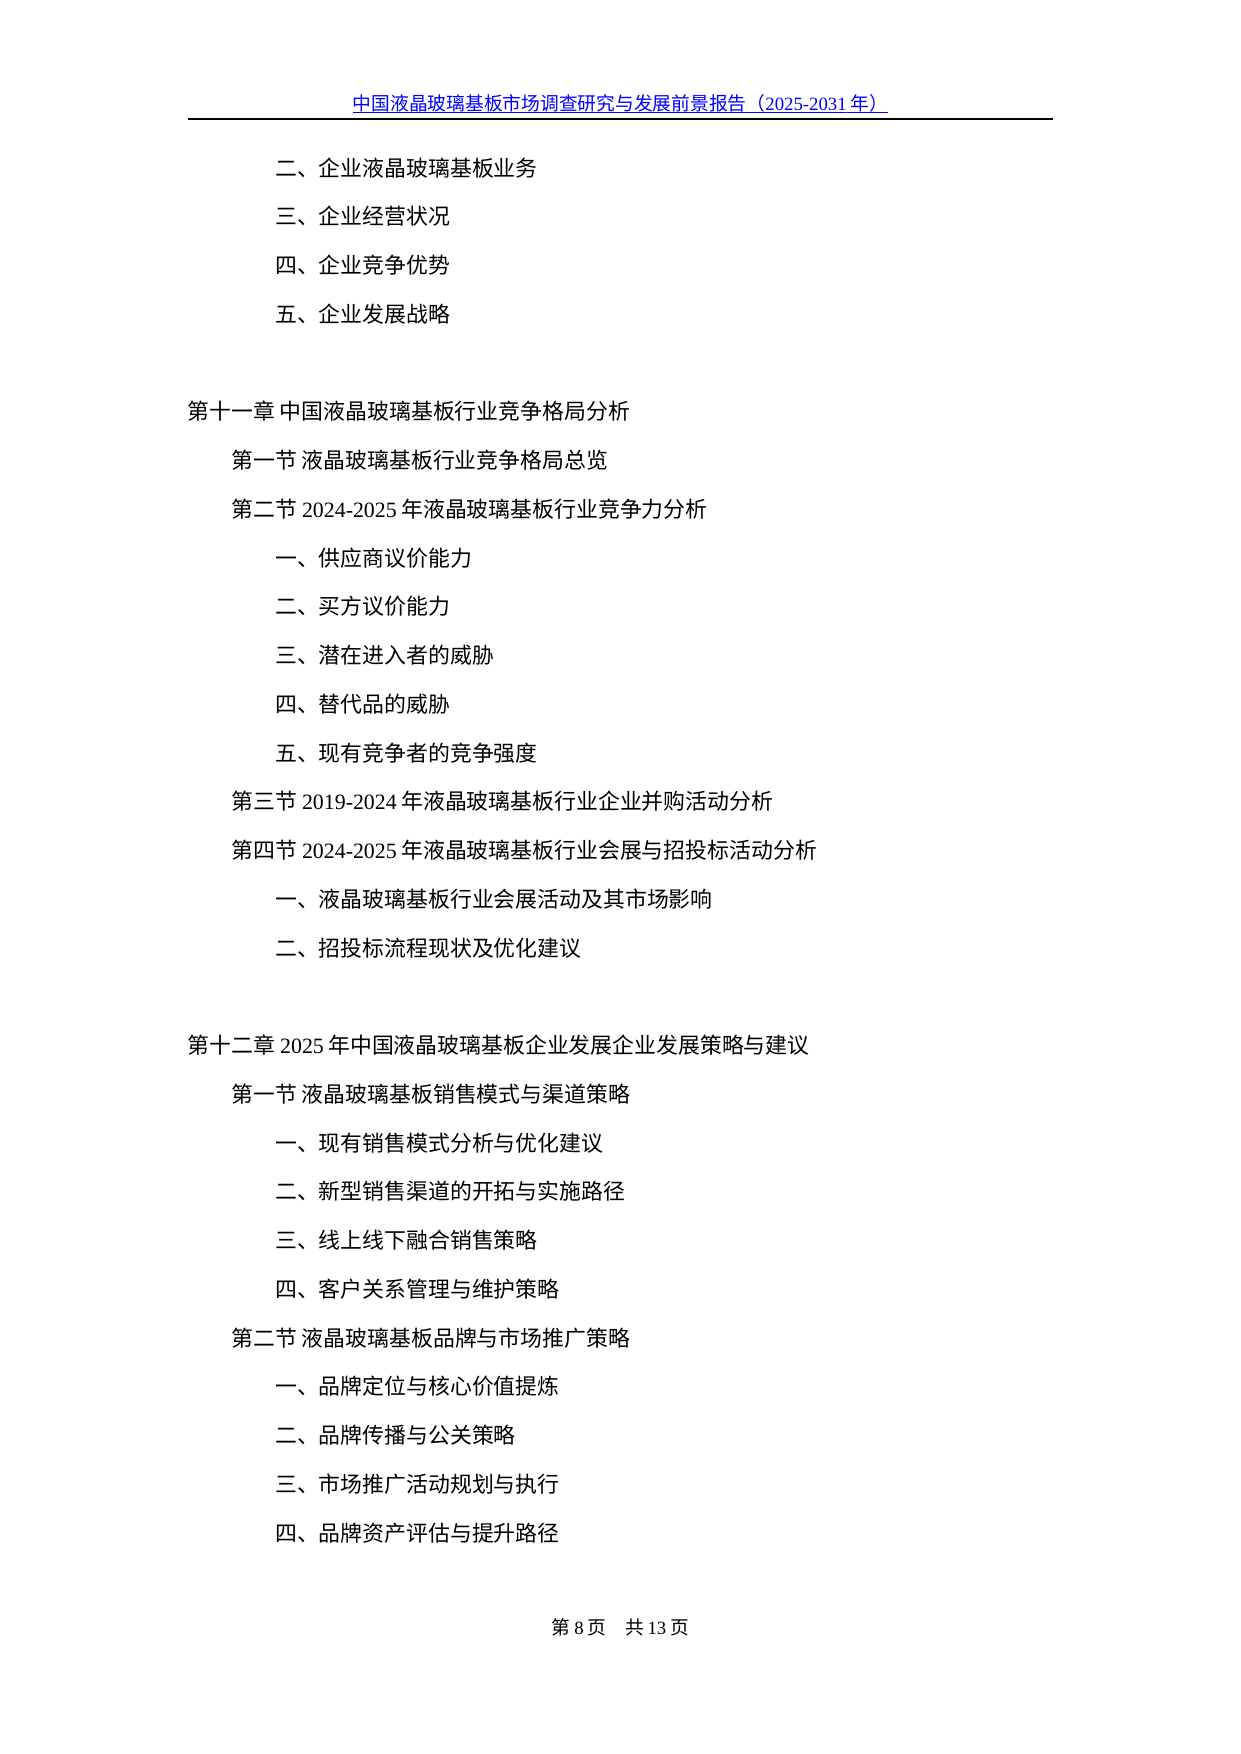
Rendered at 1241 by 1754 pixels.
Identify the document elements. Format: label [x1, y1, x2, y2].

text [187, 150, 1053, 1548]
